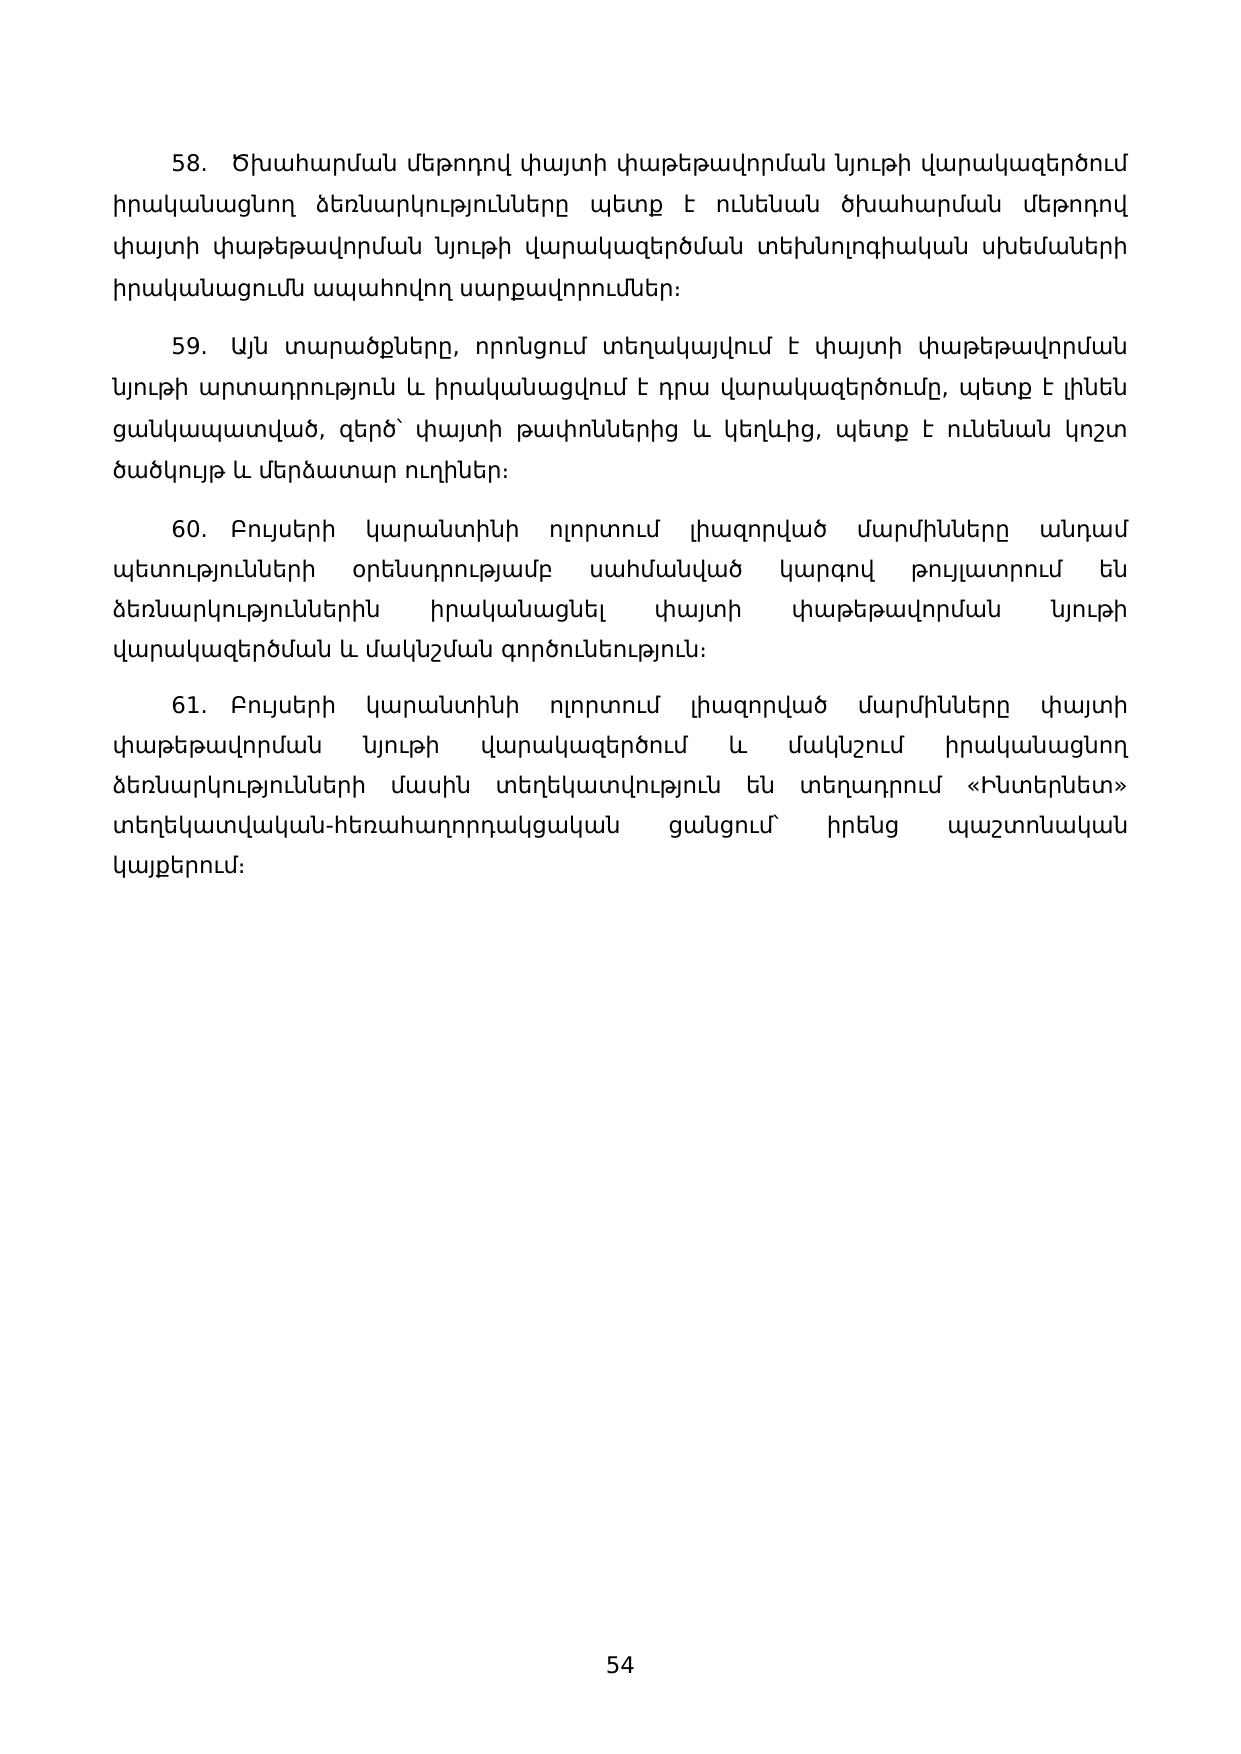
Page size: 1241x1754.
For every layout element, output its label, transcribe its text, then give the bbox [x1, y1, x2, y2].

text 59. Այն տարածքները, որոնցում տեղակայվում է փայտի փաթեթավորման նյութի արտադրություն և իրականացվում է դրա վարակազերծումը, պետք է լինեն ցանկապատված, զերծ՝ փայտի թափոններից և կեղևից, պետք է ունենան կոշտ ծածկույթ և մերձատար ուղիներ։ [112, 333, 1129, 484]
text 60. Բույսերի կարանտինի ոլորտում լիազորված մարմինները անդամ պետությունների օրենսդրությամբ սահմանված կարգով թույլատրում են ձեռնարկություններին իրականացնել փայտի փաթեթավորման նյութի վարակազերծման և մակնշման գործունեություն։ [112, 516, 1129, 662]
text 58. Ծխահարման մեթոդով փայտի փաթեթավորման նյութի վարակազերծում իրականացնող ձեռնարկությունները պետք է ունենան ծխահարման մեթոդով փայտի փաթեթավորման նյութի վարակազերծման տեխնոլոգիական սխեմաների իրականացումն ապահովող սարքավորումներ։ [112, 150, 1129, 301]
text 61. Բույսերի կարանտինի ոլորտում լիազորված մարմինները փայտի փաթեթավորման նյութի վարակազերծում և մակնշում իրականացնող ձեռնարկությունների մասին տեղեկատվություն են տեղադրում «Ինտերնետ» տեղեկատվական-հեռահաղորդակցական ցանցում՝ իրենց պաշտոնական կայքերում։ [112, 692, 1129, 879]
